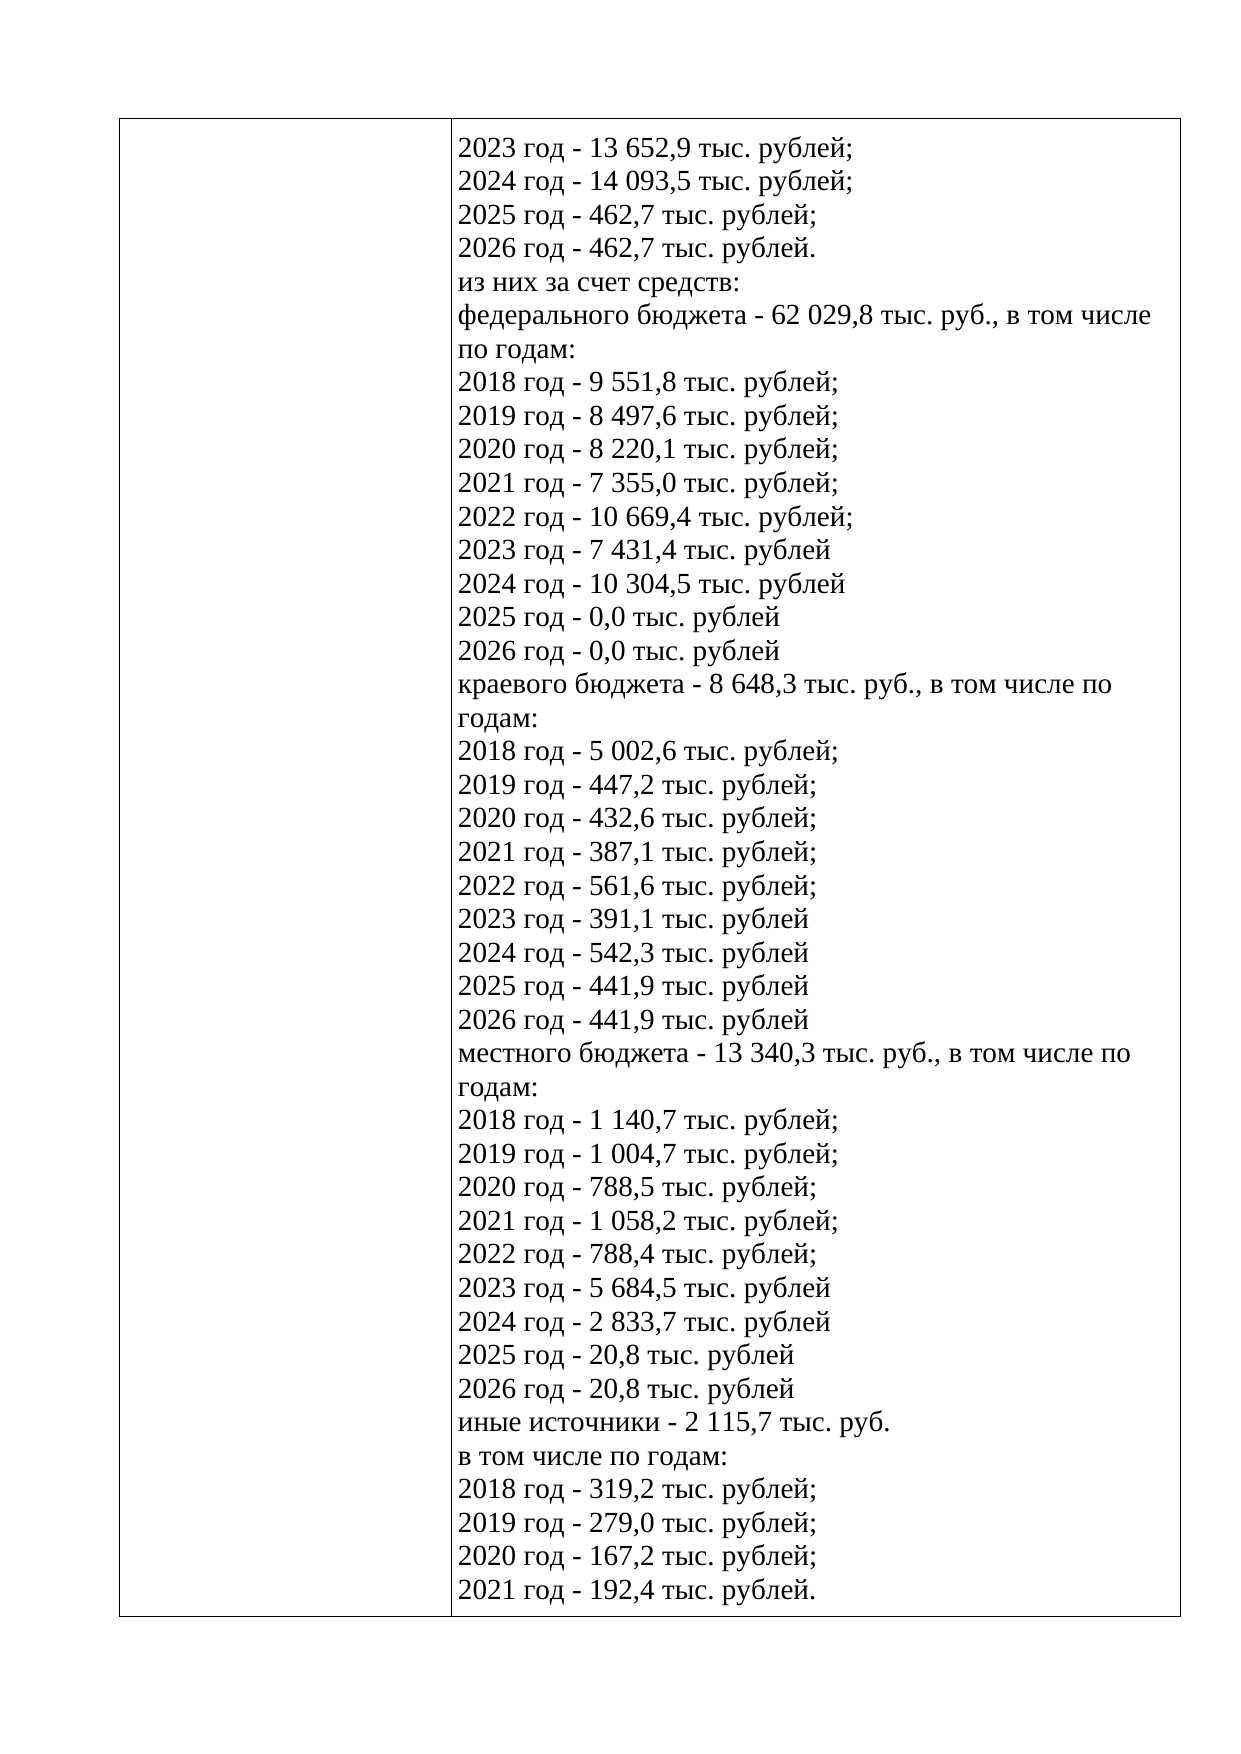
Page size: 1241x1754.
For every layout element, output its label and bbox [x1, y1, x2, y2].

table_cell [120, 119, 451, 1616]
table_cell [452, 119, 1180, 1616]
